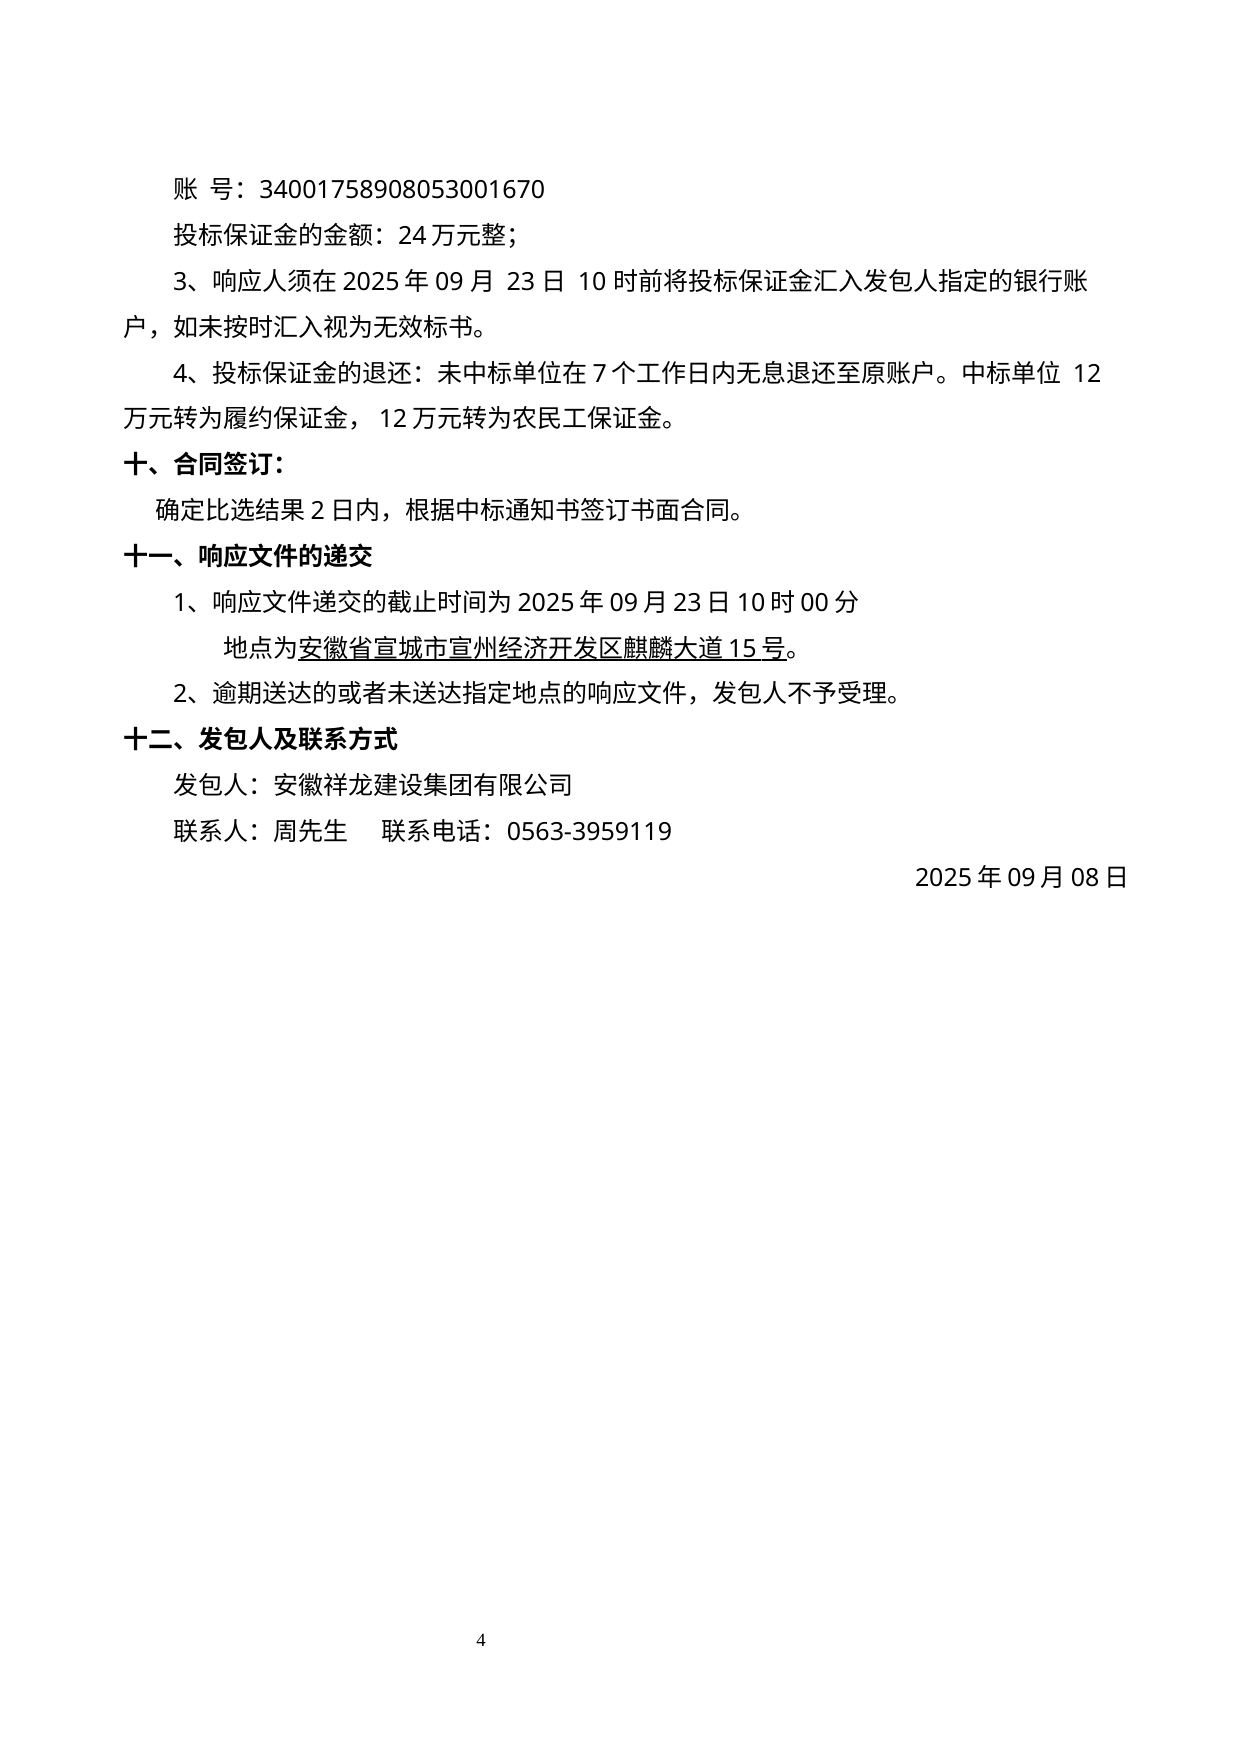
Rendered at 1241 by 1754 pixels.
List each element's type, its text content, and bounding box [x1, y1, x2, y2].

text 联系人：周先生 联系电话：0563-3959119 [123, 804, 1129, 849]
text 2、逾期送达的或者未送达指定地点的响应文件，发包人不予受理。 [123, 666, 1129, 712]
text 投标保证金的金额：24万元整； [123, 208, 1129, 254]
text 2025年09月08日 [123, 849, 1129, 895]
text 十、合同签订： [123, 437, 1129, 483]
text 确定比选结果2日内，根据中标通知书签订书面合同。 [123, 483, 1129, 529]
text 十一、响应文件的递交 [123, 529, 1129, 574]
text 发包人：安徽祥龙建设集团有限公司 [123, 758, 1129, 804]
text 3、响应人须在2025年 09 月 23 日 10 时前将投标保证金汇入发包人指定的银行账户，如未按时汇入视为无效标书。 [123, 254, 1129, 345]
text 十二、发包人及联系方式 [123, 712, 1129, 758]
text 4、投标保证金的退还：未中标单位在7个工作日内无息退还至原账户。中标单位 12 万元转为履约保证金， 12万元转为农民工保证金。 [123, 345, 1129, 437]
text 1、响应文件递交的截止时间为2025年09月23日10时00分 [123, 574, 1129, 620]
text 地点为安徽省宣城市宣州经济开发区麒麟大道15号。 [123, 620, 1129, 666]
text 账 号：34001758908053001670 [123, 162, 1129, 208]
